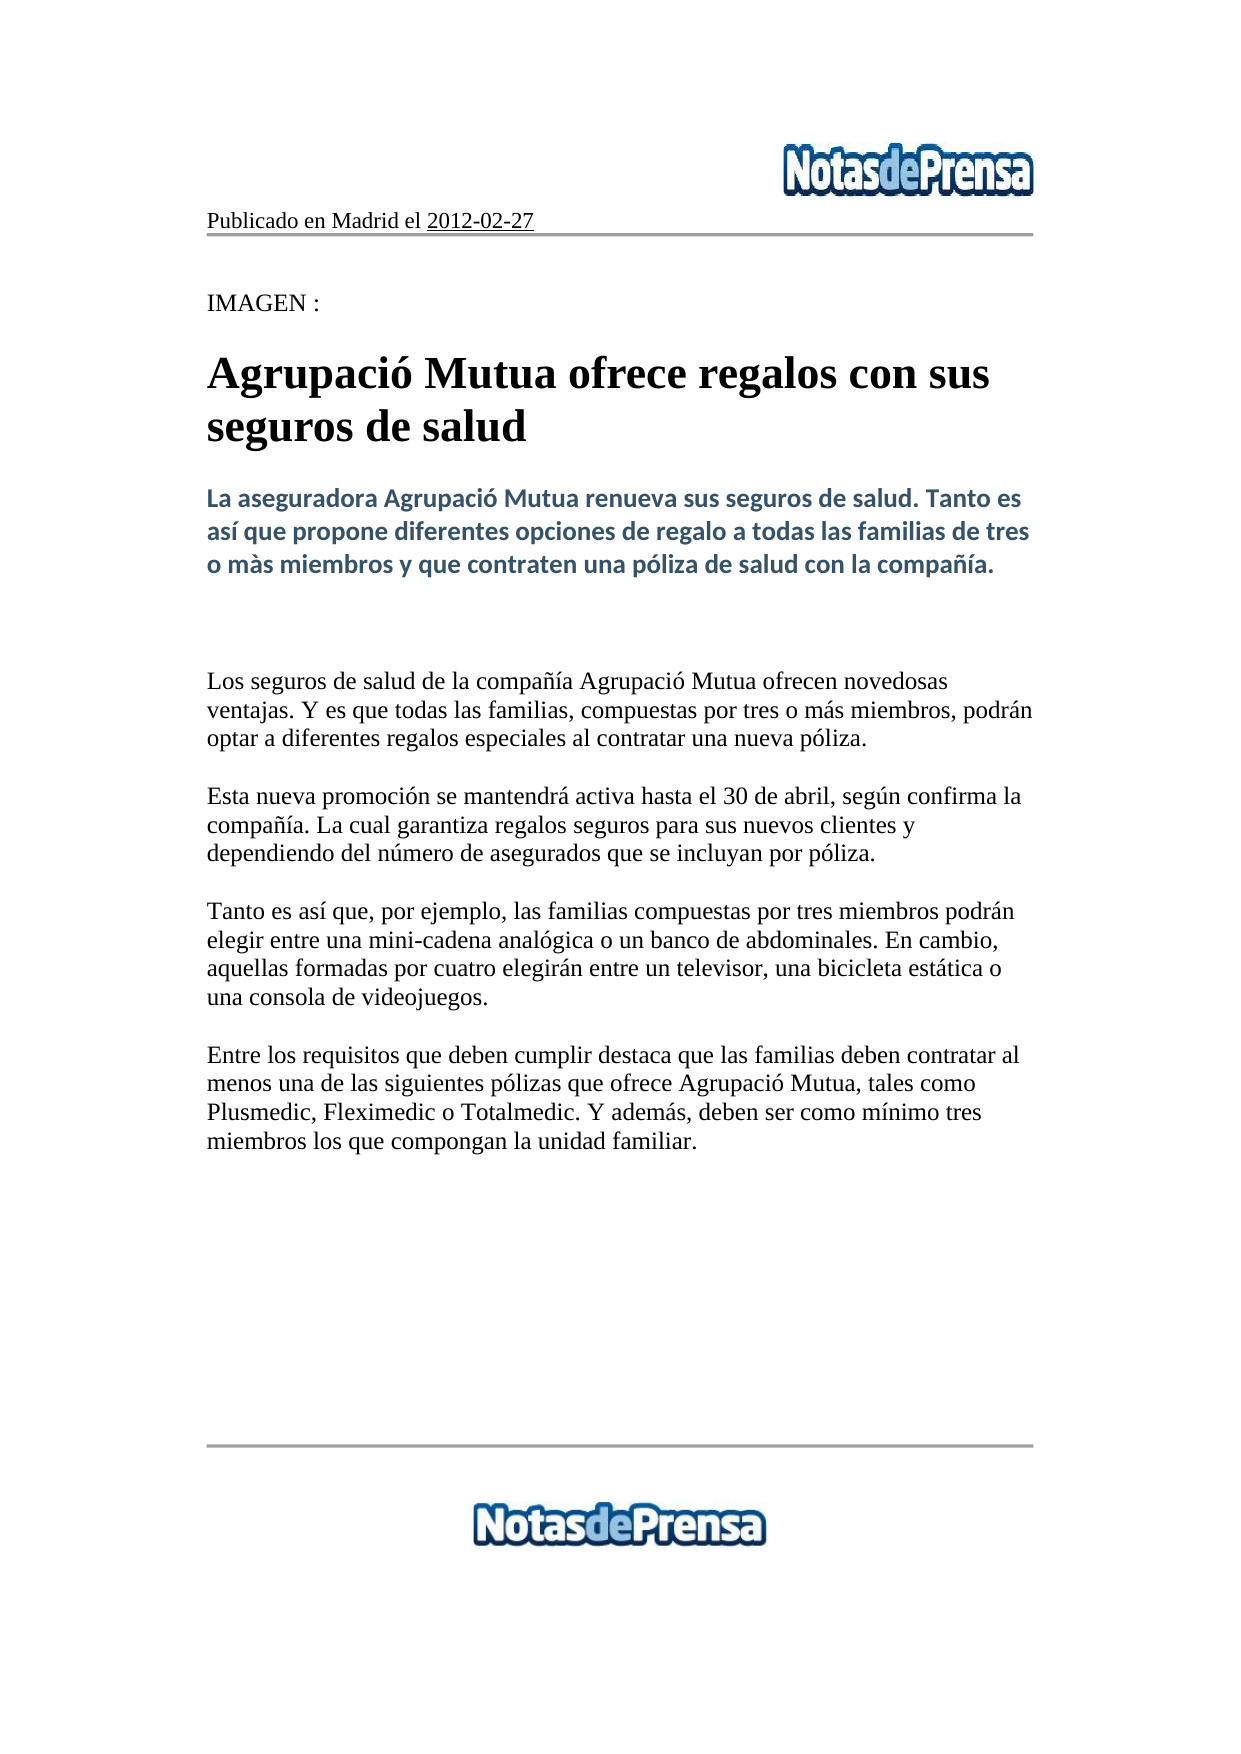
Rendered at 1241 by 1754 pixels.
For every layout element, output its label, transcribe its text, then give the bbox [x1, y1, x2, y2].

picture [783, 142, 1034, 199]
text Los seguros de salud de la compañía Agrupació Mutua ofrecen novedosas ventajas. Y es que todas las familias, compuestas por tres o más miembros, podrán optar a diferentes regalos especiales al contratar una nueva póliza. Esta nueva promoción se mantendrá activa hasta el 30 de abril, según confirma la compañía. La cual garantiza regalos seguros para sus nuevos clientes y dependiendo del número de asegurados que se incluyan por póliza. Tanto es así que, por ejemplo, las familias compuestas por tres miembros podrán elegir entre una mini-cadena analógica o un banco de abdominales. En cambio, aquellas formadas por cuatro elegirán entre un televisor, una bicicleta estática o una consola de videojuegos. Entre los requisitos que deben cumplir destaca que las familias deben contratar al menos una de las siguientes pólizas que ofrece Agrupació Mutua, tales como Plusmedic, Fleximedic o Totalmedic. Y además, deben ser como mínimo tres miembros los que compongan la unidad familiar. [207, 608, 1033, 1212]
subtitle Agrupació Mutua ofrece regalos con sus seguros de salud [207, 346, 1033, 452]
picture [473, 1501, 767, 1548]
subtitle La aseguradora Agrupació Mutua renueva sus seguros de salud. Tanto es así que propone diferentes opciones de regalo a todas las familias de tres o màs miembros y que contraten una póliza de salud con la compañía. [207, 481, 1033, 580]
text IMAGEN : [207, 288, 1033, 317]
